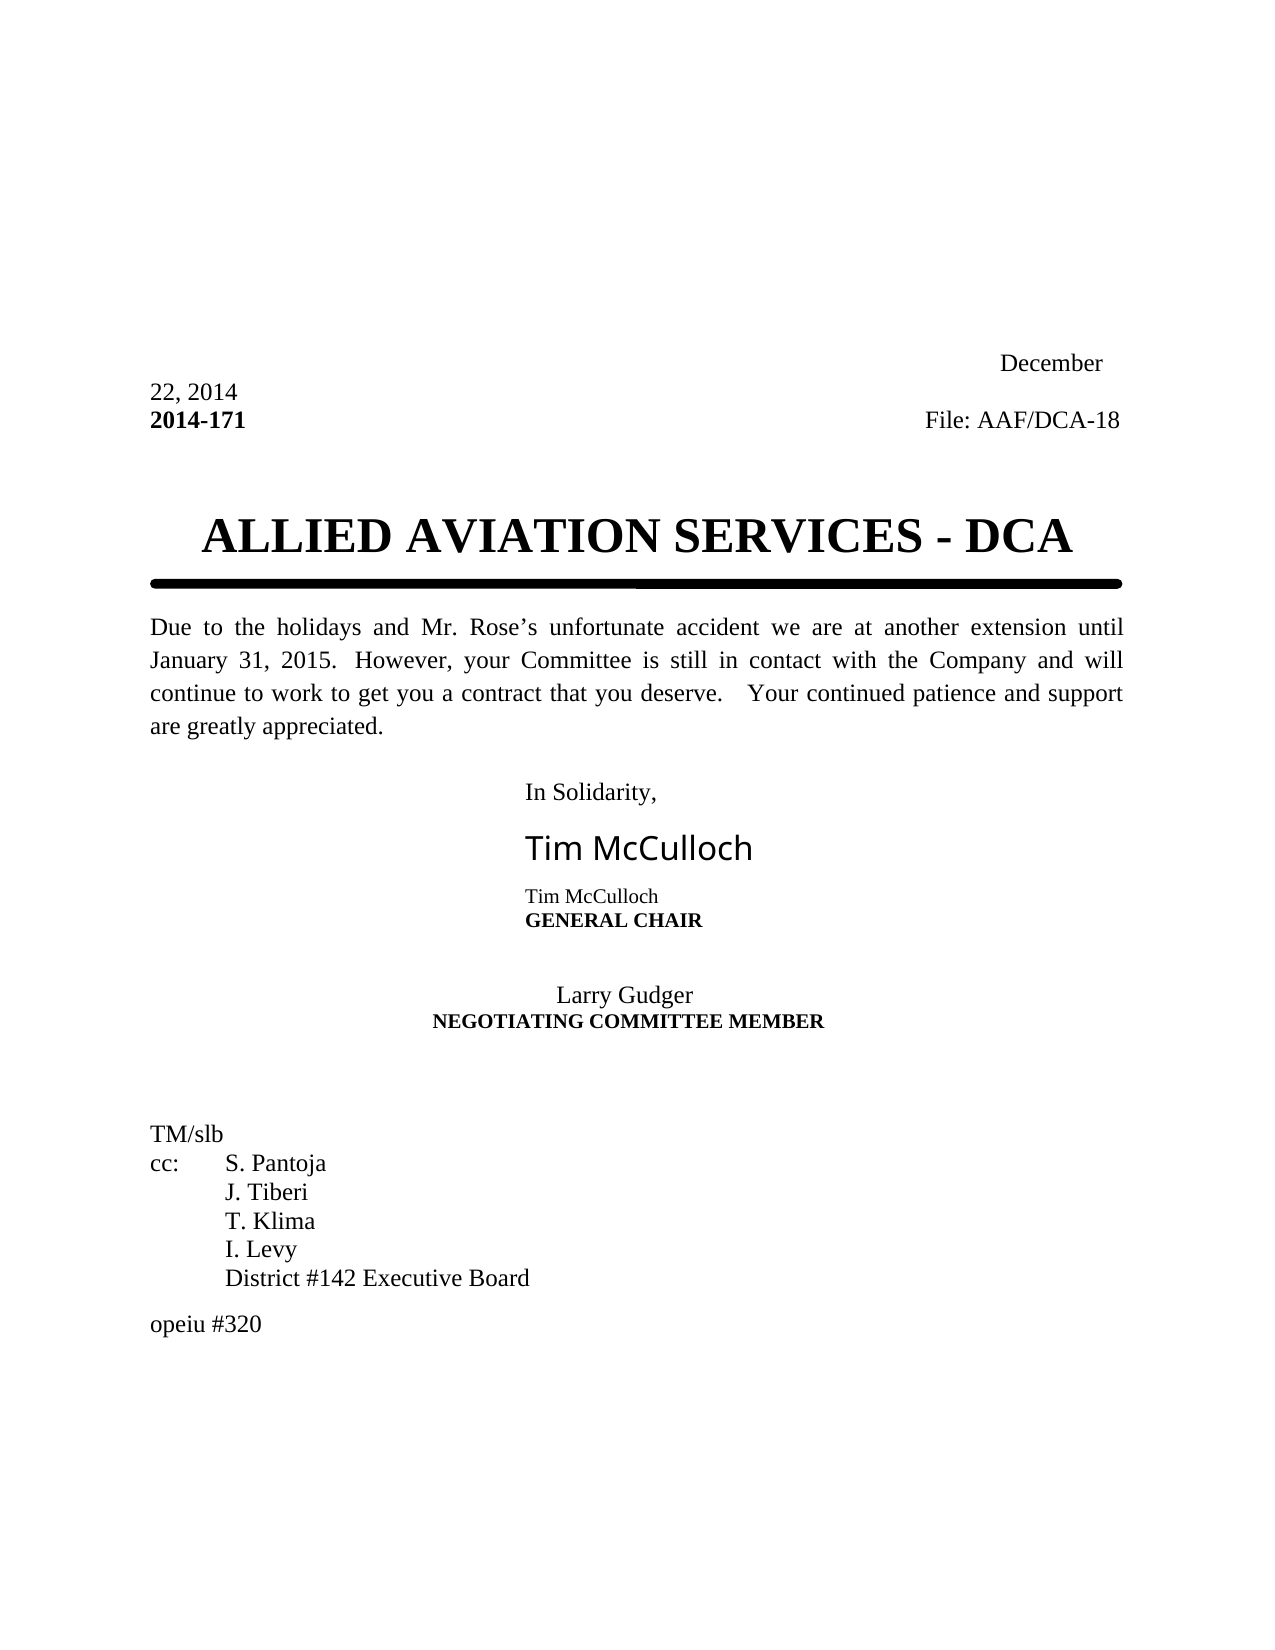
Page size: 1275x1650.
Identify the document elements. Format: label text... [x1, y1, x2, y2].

text Tim McCulloch [150, 884, 1125, 908]
text Tim McCulloch [150, 824, 1125, 870]
text I. Levy [150, 1234, 1125, 1263]
text December 22, 2014 [150, 324, 1125, 406]
text Due to the holidays and Mr. Rose’s unfortunate accident we are at another extension until January 31, 2015. However, your Committee is still in contact with the Company and will continue to work to get you a contract that you deserve. Your continued patience and support are greatly appreciated. [150, 612, 1125, 740]
text opeiu #320 [150, 1309, 1125, 1337]
text TM/slb [150, 1119, 1125, 1148]
text T. Klima [150, 1206, 1125, 1234]
text 2014-171 File: AAF/DCA-18 [150, 406, 1125, 434]
text NEGOTIATING COMMITTEE MEMBER [150, 1009, 1125, 1033]
subtitle ALLIED AVIATION SERVICES - DCA [150, 506, 1125, 564]
text cc: S. Pantoja [150, 1148, 1125, 1177]
text In Solidarity, [150, 777, 1125, 806]
text Larry Gudger [150, 980, 1125, 1009]
text J. Tiberi [150, 1177, 1125, 1206]
text District #142 Executive Board [150, 1263, 1125, 1292]
text GENERAL CHAIR [150, 908, 1125, 932]
